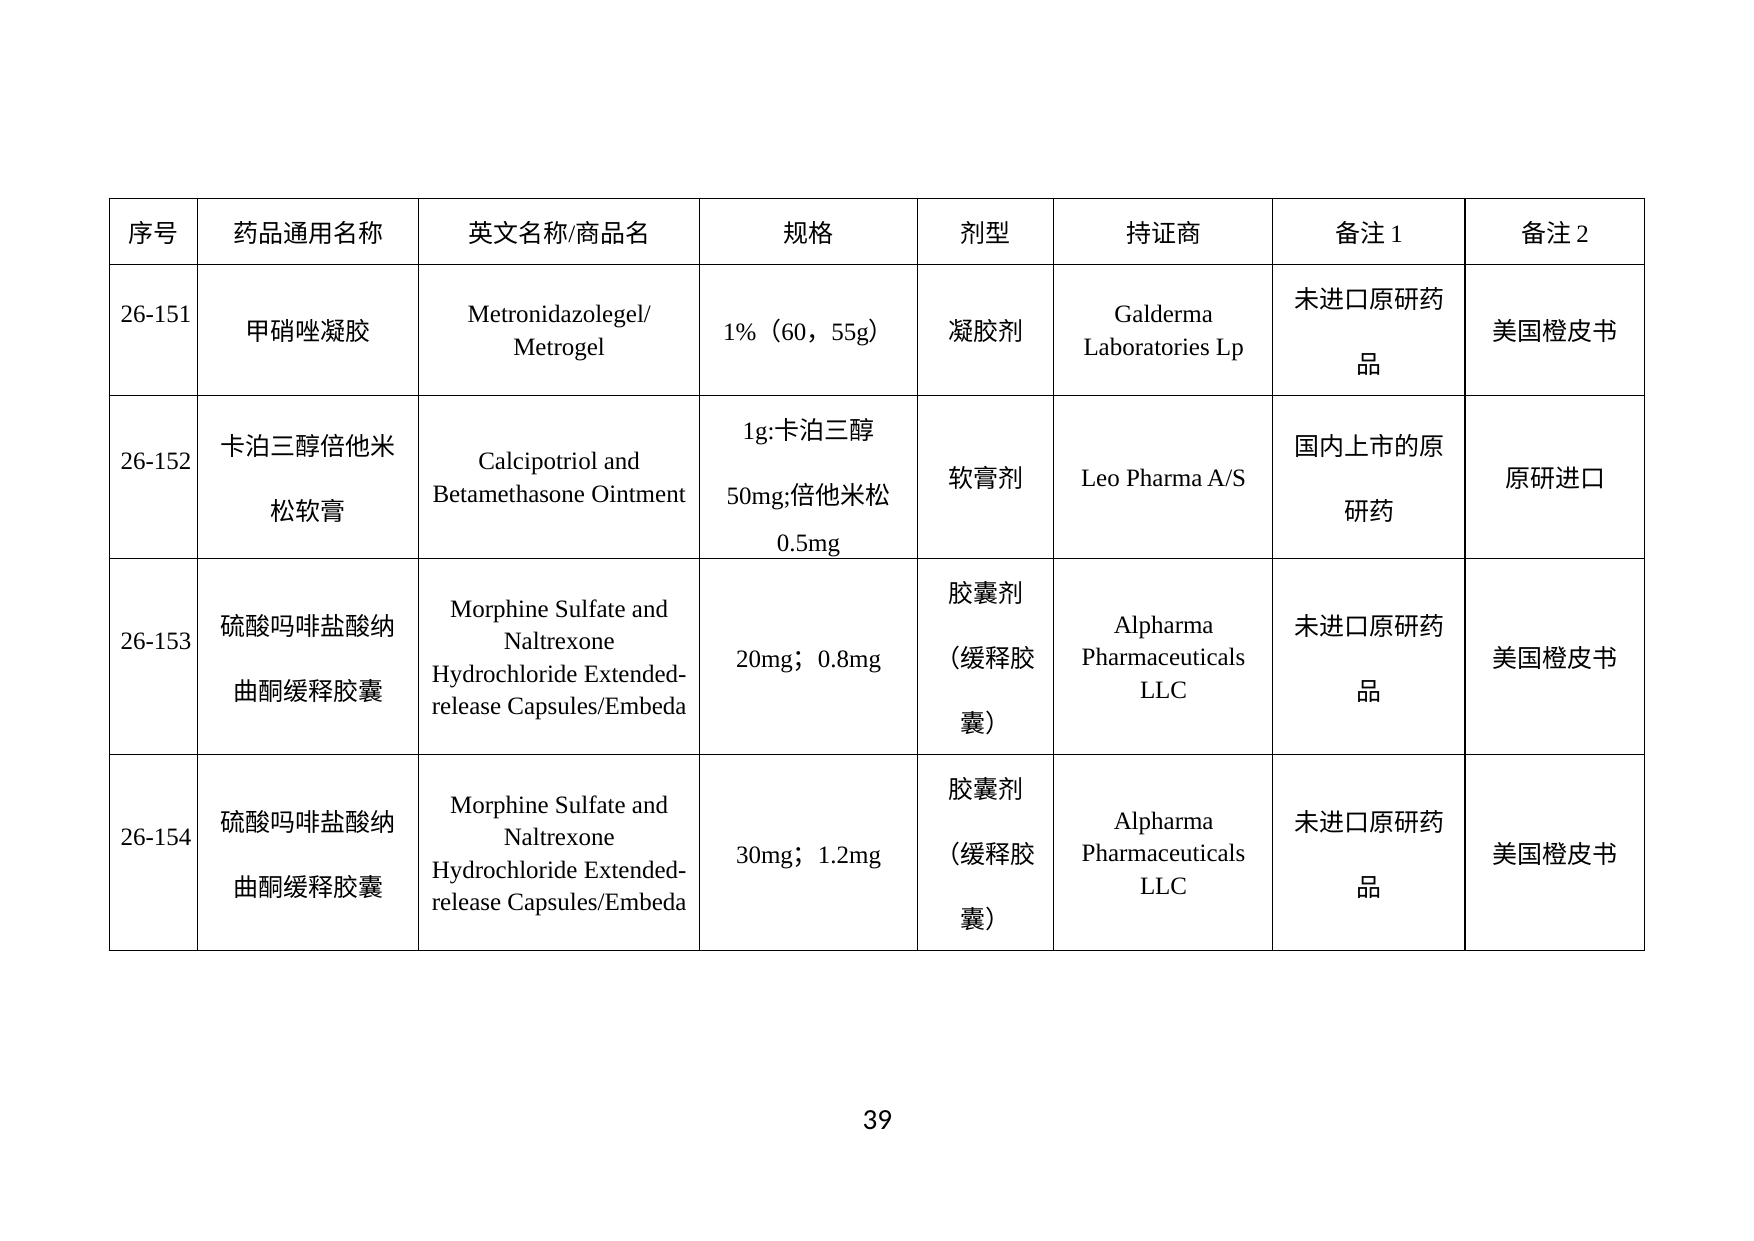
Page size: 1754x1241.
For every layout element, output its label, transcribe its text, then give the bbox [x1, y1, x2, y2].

table_cell 美国橙皮书 [1466, 265, 1644, 395]
table_header 序号 [110, 199, 197, 264]
table_cell Alpharma Pharmaceuticals LLC [1054, 559, 1272, 754]
table_cell 凝胶剂 [918, 265, 1053, 395]
table_header 备注2 [1466, 199, 1644, 264]
table_cell Metronidazolegel/Metrogel [419, 265, 699, 395]
table_cell Morphine Sulfate and Naltrexone Hydrochloride Extended-release Capsules/Embeda [419, 559, 699, 754]
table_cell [419, 755, 699, 950]
table_cell 原研进口 [1466, 396, 1644, 558]
table_header 剂型 [918, 199, 1053, 264]
table_header 规格 [700, 199, 917, 264]
table_cell 美国橙皮书 [1466, 559, 1644, 754]
table_cell 未进口原研药品 [1273, 265, 1464, 395]
table_cell [110, 559, 197, 754]
table_cell 1g:卡泊三醇50mg;倍他米松0.5mg [700, 396, 917, 558]
table_cell 硫酸吗啡盐酸纳曲酮缓释胶囊 [198, 559, 418, 754]
table_header 英文名称/商品名 [419, 199, 699, 264]
table_cell 30mg；1.2mg [700, 755, 917, 950]
table_cell 胶囊剂（缓释胶囊） [918, 755, 1053, 950]
table_cell 胶囊剂（缓释胶囊） [918, 559, 1053, 754]
table_cell 美国橙皮书 [1466, 755, 1644, 950]
table_header 备注1 [1273, 199, 1464, 264]
table_cell Calcipotriol and Betamethasone Ointment [419, 396, 699, 558]
table_cell 国内上市的原研药 [1273, 396, 1464, 558]
table_cell Alpharma Pharmaceuticals LLC [1054, 755, 1272, 950]
table_cell 未进口原研药品 [1273, 559, 1464, 754]
table_cell 硫酸吗啡盐酸纳曲酮缓释胶囊 [198, 755, 418, 950]
table_header 药品通用名称 [198, 199, 418, 264]
table_cell Leo Pharma A/S [1054, 396, 1272, 558]
table_cell 1%（60，55g） [700, 265, 917, 395]
table_cell Galderma Laboratories Lp [1054, 265, 1272, 395]
table_cell 甲硝唑凝胶 [198, 265, 418, 395]
table_cell 软膏剂 [918, 396, 1053, 558]
table_cell 20mg；0.8mg [700, 559, 917, 754]
table_cell 卡泊三醇倍他米松软膏 [198, 396, 418, 558]
table_cell [110, 755, 197, 950]
table_cell [110, 396, 197, 558]
table_cell 未进口原研药品 [1273, 755, 1464, 950]
table_header 持证商 [1054, 199, 1272, 264]
table_cell [110, 265, 197, 395]
